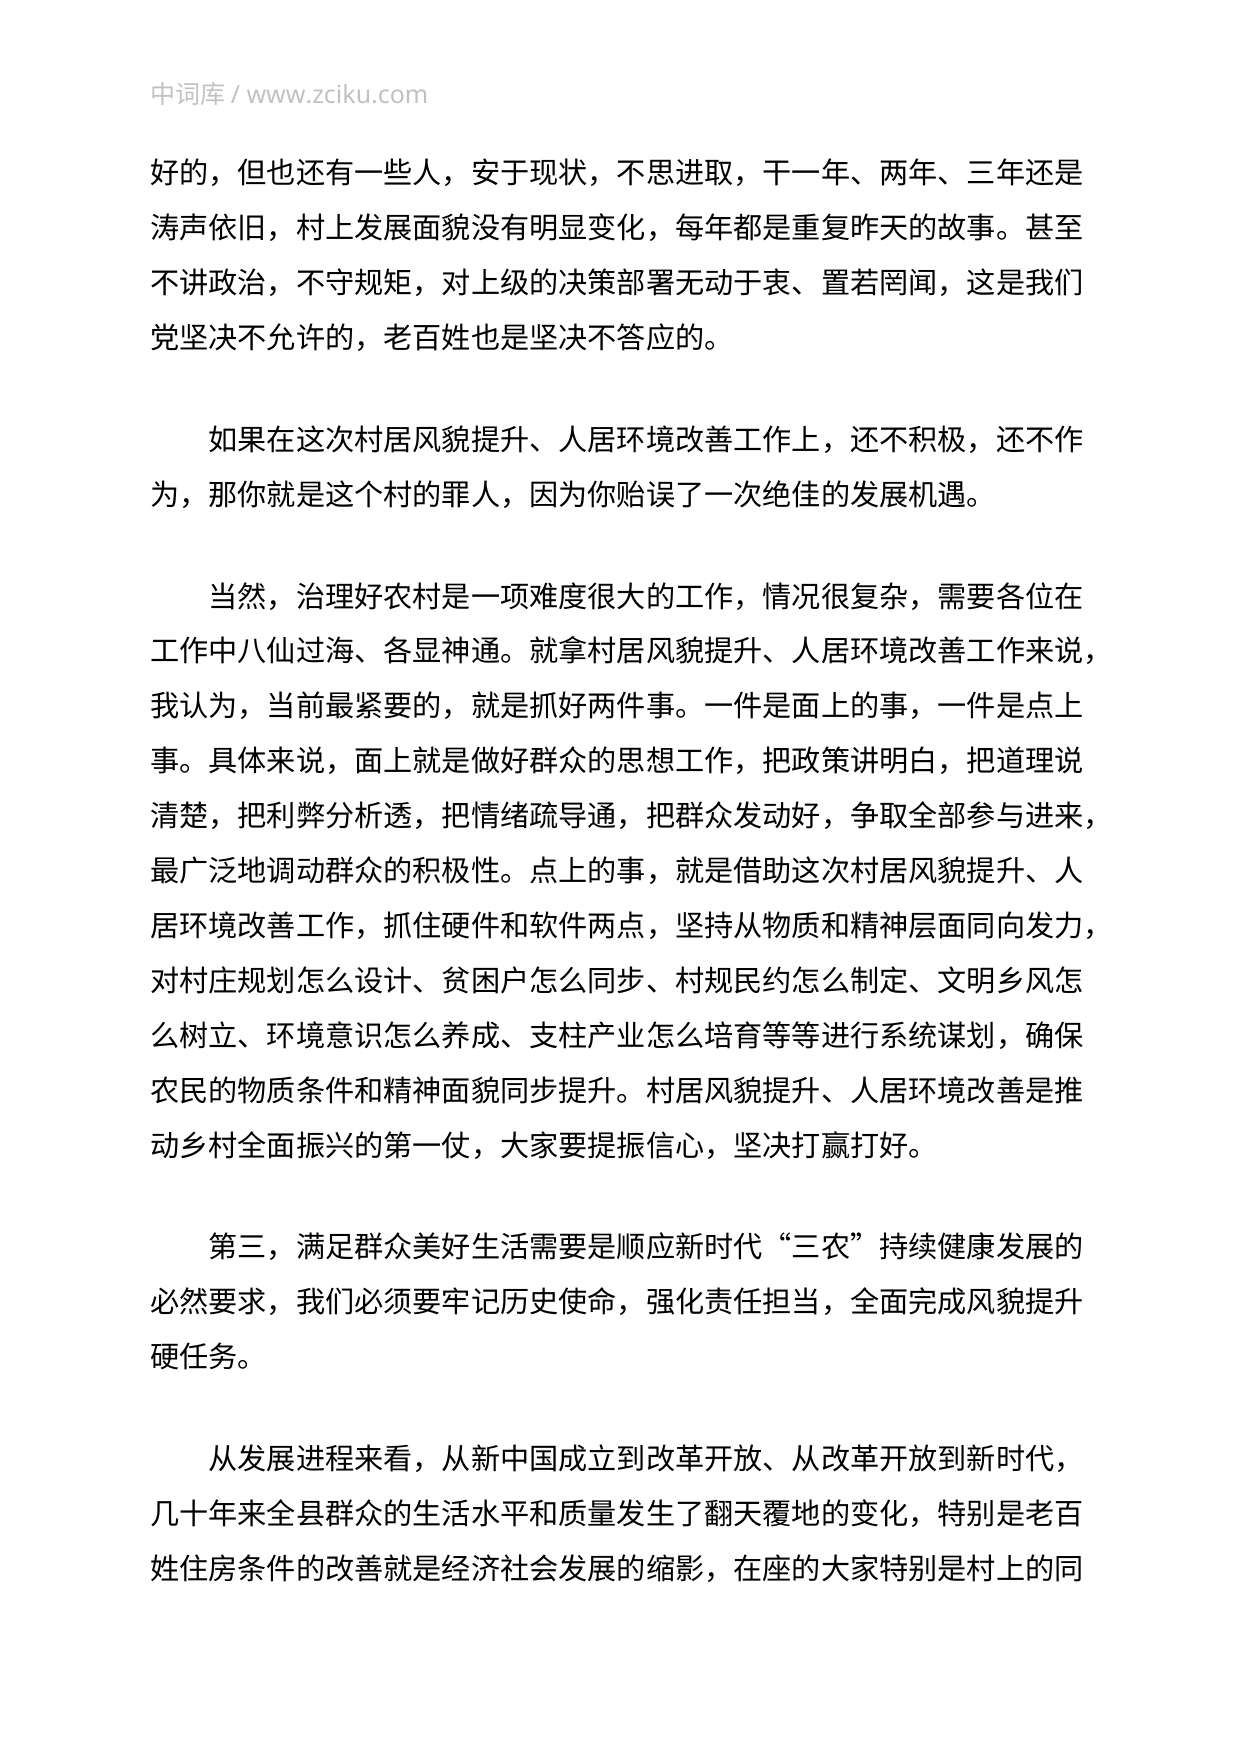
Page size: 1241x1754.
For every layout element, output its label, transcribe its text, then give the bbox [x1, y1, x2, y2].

text 如果在这次村居风貌提升、人居环境改善工作上，还不积极，还不作为，那你就是这个村的罪人，因为你贻误了一次绝佳的发展机遇。 [150, 416, 1090, 514]
text 当然，治理好农村是一项难度很大的工作，情况很复杂，需要各位在工作中八仙过海、各显神通。就拿村居风貌提升、人居环境改善工作来说，我认为，当前最紧要的，就是抓好两件事。一件是面上的事，一件是点上事。具体来说，面上就是做好群众的思想工作，把政策讲明白，把道理说清楚，把利弊分析透，把情绪疏导通，把群众发动好，争取全部参与进来，最广泛地调动群众的积极性。点上的事，就是借助这次村居风貌提升、人居环境改善工作，抓住硬件和软件两点，坚持从物质和精神层面同向发力，对村庄规划怎么设计、贫困户怎么同步、村规民约怎么制定、文明乡风怎么树立、环境意识怎么养成、支柱产业怎么培育等等进行系统谋划，确保农民的物质条件和精神面貌同步提升。村居风貌提升、人居环境改善是推动乡村全面振兴的第一仗，大家要提振信心，坚决打赢打好。 [150, 573, 1090, 1164]
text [150, 1435, 1090, 1587]
text 第三，满足群众美好生活需要是顺应新时代“三农”持续健康发展的必然要求，我们必须要牢记历史使命，强化责任担当，全面完成风貌提升硬任务。 [150, 1224, 1090, 1376]
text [150, 150, 1090, 357]
